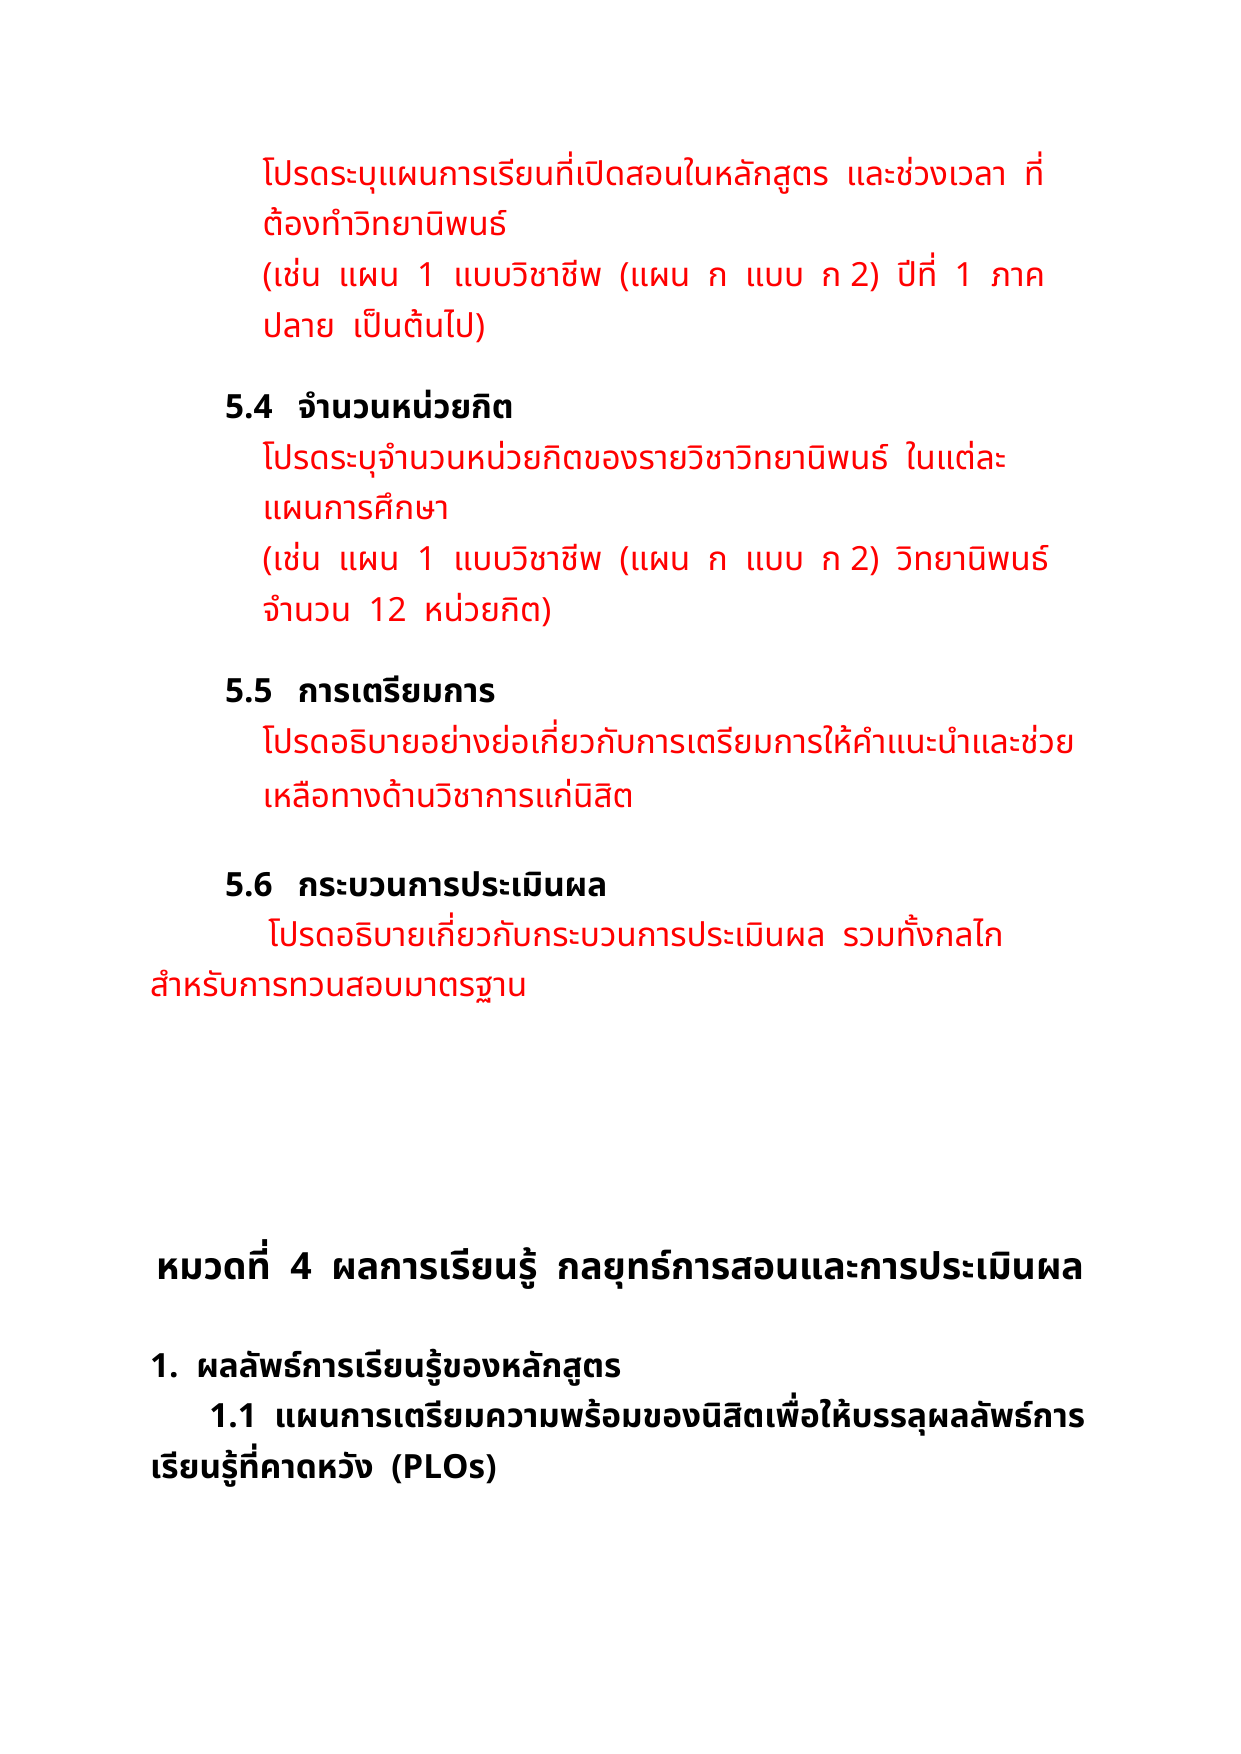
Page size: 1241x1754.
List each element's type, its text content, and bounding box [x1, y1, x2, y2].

text (เช่น แผน 1 แบบวิชาชีพ (แผน ก แบบ ก 2) วิทยานิพนธ์ จำนวน 12 หน่วยกิต) [262, 535, 1090, 636]
list การเตรียมการ [225, 667, 1090, 718]
text โปรดอธิบายเกี่ยวกับกระบวนการประเมินผล รวมทั้งกลไกสำหรับการทวนสอบมาตรฐาน [150, 911, 1090, 1012]
text โปรดระบุจำนวนหน่วยกิตของรายวิชาวิทยานิพนธ์ ในแต่ละแผนการศึกษา [262, 434, 1090, 535]
text 1.1 แผนการเตรียมความพร้อมของนิสิตเพื่อให้บรรลุผลลัพธ์การเรียนรู้ที่คาดหวัง (PLOs) [150, 1392, 1090, 1493]
text หมวดที่ 4 ผลการเรียนรู้ กลยุทธ์การสอนและการประเมินผล [150, 1239, 1090, 1296]
list กระบวนการประเมินผล [225, 860, 1090, 911]
list จำนวนหน่วยกิต [225, 383, 1090, 434]
text (เช่น แผน 1 แบบวิชาชีพ (แผน ก แบบ ก 2) ปีที่ 1 ภาคปลาย เป็นต้นไป) [262, 251, 1090, 352]
text โปรดอธิบายอย่างย่อเกี่ยวกับการเตรียมการให้คำแนะนำและช่วยเหลือทางด้านวิชาการแก่นิสิต [262, 718, 1090, 823]
text 1. ผลลัพธ์การเรียนรู้ของหลักสูตร [150, 1341, 1090, 1392]
text โปรดระบุแผนการเรียนที่เปิดสอนในหลักสูตร และช่วงเวลา ที่ต้องทำวิทยานิพนธ์ [262, 150, 1090, 251]
